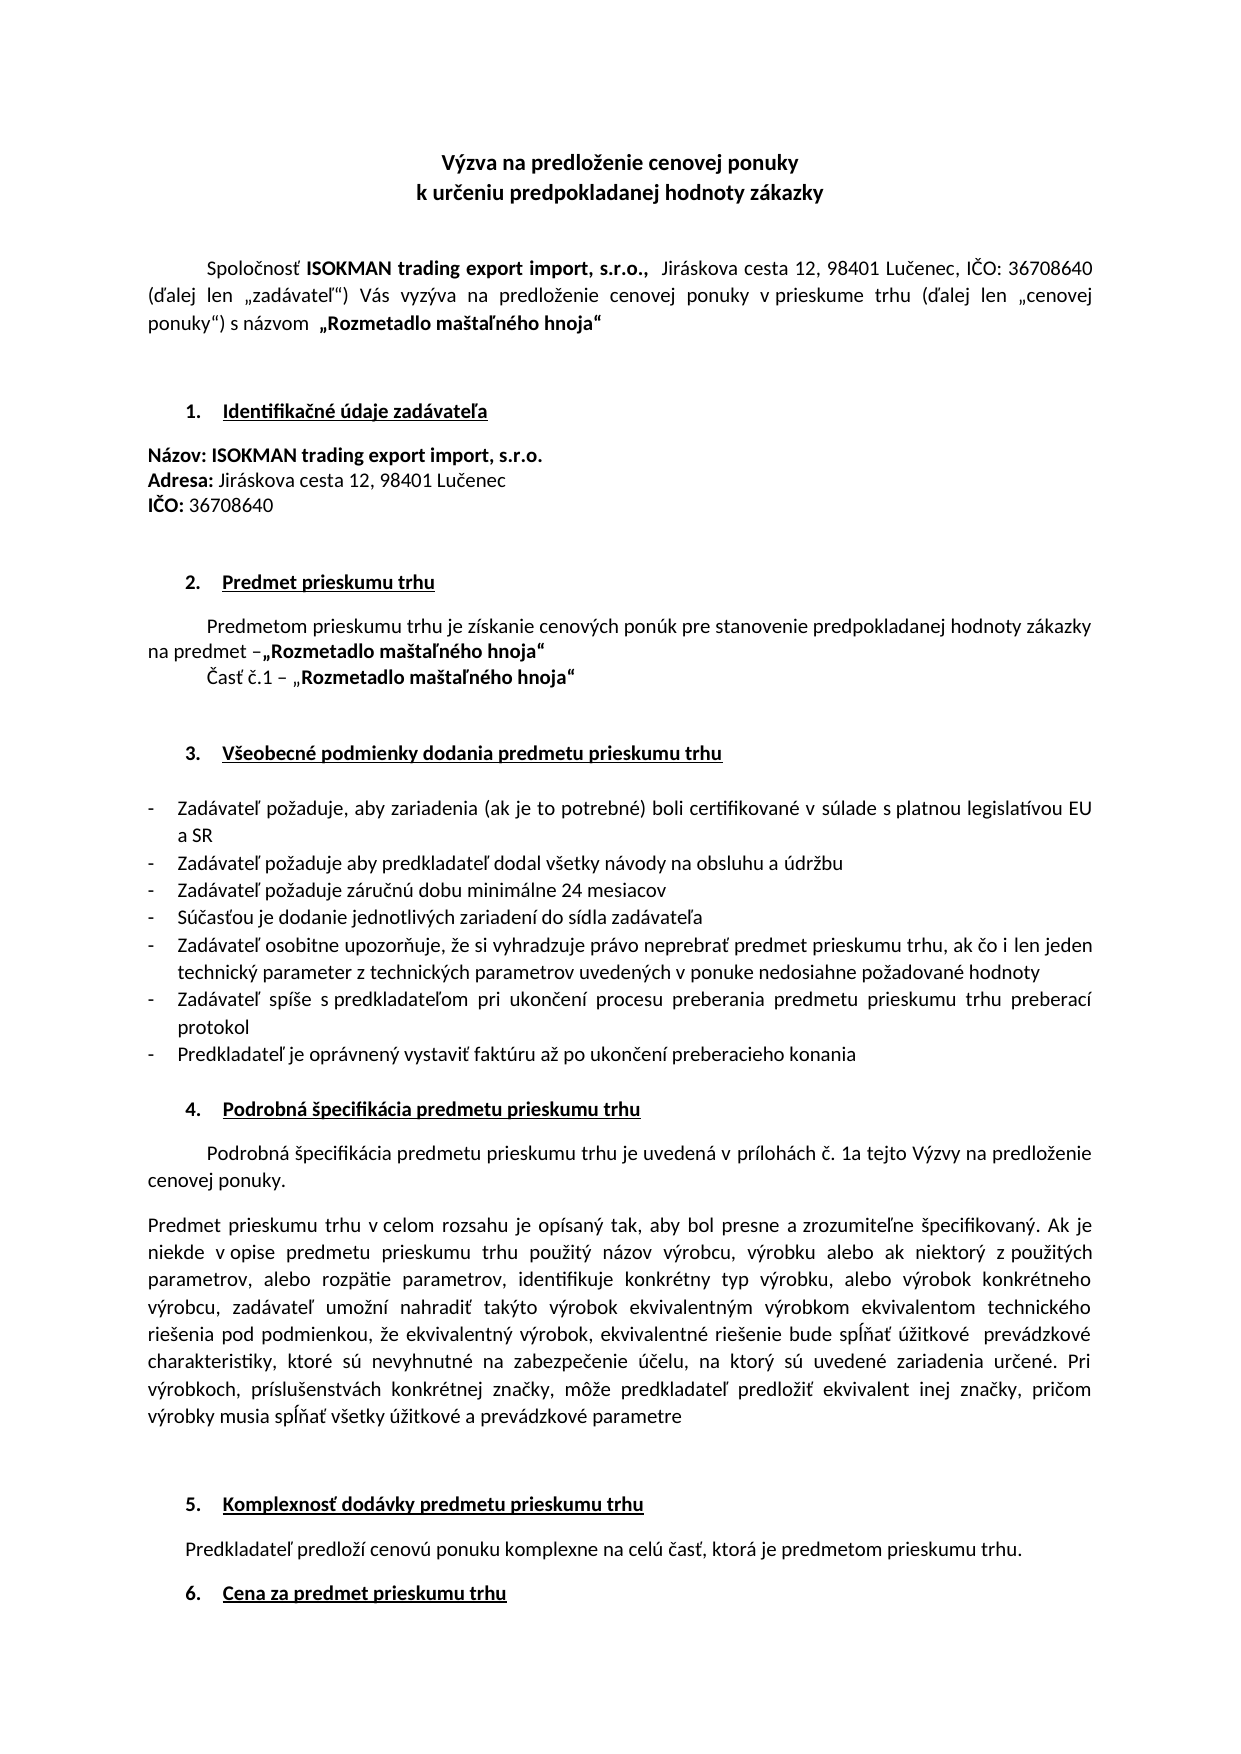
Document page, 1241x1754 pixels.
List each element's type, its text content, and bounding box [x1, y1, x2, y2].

text Predmetom prieskumu trhu je získanie cenových ponúk pre stanovenie predpokladanej hodnoty zákazky na predmet –„Rozmetadlo maštaľného hnoja“ [148, 613, 1093, 664]
list Súčasťou je dodanie jednotlivých zariadení do sídla zadávateľa [148, 904, 1093, 930]
list Zadávateľ požaduje záručnú dobu minimálne 24 mesiacov [148, 877, 1093, 902]
text Adresa: Jiráskova cesta 12, 98401 Lučenec [148, 467, 1093, 493]
text Časť č.1 – „Rozmetadlo maštaľného hnoja“ [148, 664, 1093, 689]
list Zadávateľ požaduje, aby zariadenia (ak je to potrebné) boli certifikované v súlade s platnou legislatívou EU a SR [148, 795, 1093, 848]
list Všeobecné podmienky dodania predmetu prieskumu trhu [185, 740, 1093, 766]
text k určeniu predpokladanej hodnoty zákazky [148, 178, 1093, 206]
list Zadávateľ spíše s predkladateľom pri ukončení procesu preberania predmetu prieskumu trhu preberací protokol [148, 987, 1093, 1039]
list Podrobná špecifikácia predmetu prieskumu trhu [185, 1096, 1093, 1122]
list Identifikačné údaje zadávateľa [185, 398, 1093, 423]
text IČO: 36708640 [148, 493, 1093, 518]
text Výzva na predloženie cenovej ponuky [148, 148, 1093, 176]
list Predkladateľ je oprávnený vystaviť faktúru až po ukončení preberacieho konania [148, 1041, 1093, 1067]
text Spoločnosť ISOKMAN trading export import, s.r.o., Jiráskova cesta 12, 98401 Lučenec, IČO: 36708640 (ďalej len „zadávateľ“) Vás vyzýva na predloženie cenovej ponuky v prieskume trhu (ďalej len „cenovej ponuky“) s názvom „Rozmetadlo maštaľného hnoja“ [148, 255, 1093, 335]
text Názov: ISOKMAN trading export import, s.r.o. [148, 442, 1093, 467]
list Komplexnosť dodávky predmetu prieskumu trhu [185, 1492, 1093, 1517]
list Cena za predmet prieskumu trhu [185, 1580, 1093, 1605]
list Predmet prieskumu trhu [185, 569, 1093, 594]
text Predkladateľ predloží cenovú ponuku komplexne na celú časť, ktorá je predmetom prieskumu trhu. [185, 1536, 1093, 1561]
text Podrobná špecifikácia predmetu prieskumu trhu je uvedená v prílohách č. 1a tejto Výzvy na predloženie cenovej ponuky. [148, 1140, 1093, 1193]
list Zadávateľ požaduje aby predkladateľ dodal všetky návody na obsluhu a údržbu [148, 850, 1093, 875]
text Predmet prieskumu trhu v celom rozsahu je opísaný tak, aby bol presne a zrozumiteľne špecifikovaný. Ak je niekde v opise predmetu prieskumu trhu použitý názov výrobcu, výrobku alebo ak niektorý z použitých parametrov, alebo rozpätie parametrov, identifikuje konkrétny typ výrobku, alebo výrobok konkrétneho výrobcu, zadávateľ umožní nahradiť takýto výrobok ekvivalentným výrobkom ekvivalentom technického riešenia pod podmienkou, že ekvivalentný výrobok, ekvivalentné riešenie bude spĺňať úžitkové prevádzkové charakteristiky, ktoré sú nevyhnutné na zabezpečenie účelu, na ktorý sú uvedené zariadenia určené. Pri výrobkoch, príslušenstvách konkrétnej značky, môže predkladateľ predložiť ekvivalent inej značky, pričom výrobky musia spĺňať všetky úžitkové a prevádzkové parametre [148, 1212, 1093, 1429]
list Zadávateľ osobitne upozorňuje, že si vyhradzuje právo neprebrať predmet prieskumu trhu, ak čo i len jeden technický parameter z technických parametrov uvedených v ponuke nedosiahne požadované hodnoty [148, 932, 1093, 985]
